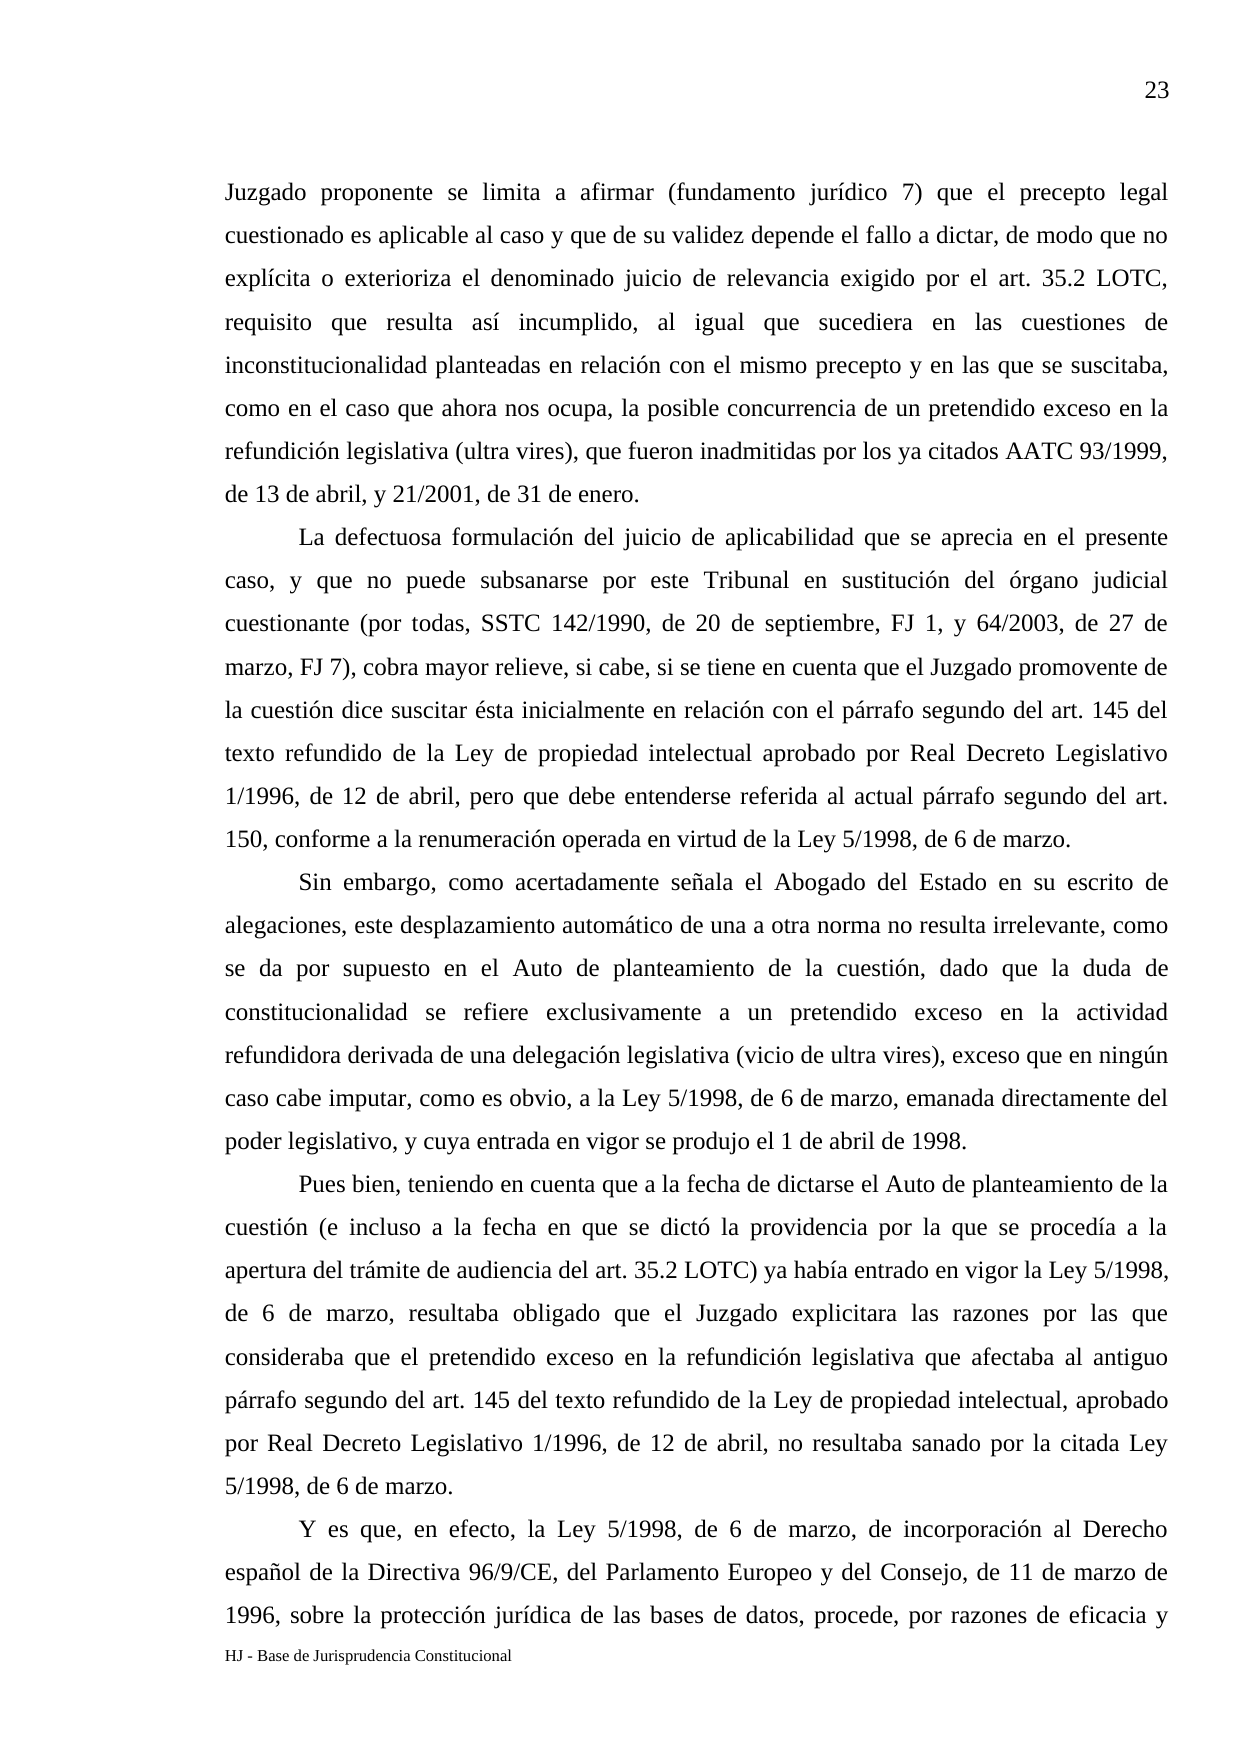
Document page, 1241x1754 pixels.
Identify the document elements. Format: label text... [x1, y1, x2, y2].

text La defectuosa formulación del juicio de aplicabilidad que se aprecia en el presente caso, y que no puede subsanarse por este Tribunal en sustitución del órgano judicial cuestionante (por todas, SSTC 142/1990, de 20 de septiembre, FJ 1, y 64/2003, de 27 de marzo, FJ 7), cobra mayor relieve, si cabe, si se tiene en cuenta que el Juzgado promovente de la cuestión dice suscitar ésta inicialmente en relación con el párrafo segundo del art. 145 del texto refundido de la Ley de propiedad intelectual aprobado por Real Decreto Legislativo 1/1996, de 12 de abril, pero que debe entenderse referida al actual párrafo segundo del art. 150, conforme a la renumeración operada en virtud de la Ley 5/1998, de 6 de marzo. [224, 522, 1169, 853]
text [224, 1514, 1169, 1629]
text Sin embargo, como acertadamente señala el Abogado del Estado en su escrito de alegaciones, este desplazamiento automático de una a otra norma no resulta irrelevante, como se da por supuesto en el Auto de planteamiento de la cuestión, dado que la duda de constitucionalidad se refiere exclusivamente a un pretendido exceso en la actividad refundidora derivada de una delegación legislativa (vicio de ultra vires), exceso que en ningún caso cabe imputar, como es obvio, a la Ley 5/1998, de 6 de marzo, emanada directamente del poder legislativo, y cuya entrada en vigor se produjo el 1 de abril de 1998. [224, 867, 1169, 1155]
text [224, 177, 1169, 508]
text Pues bien, teniendo en cuenta que a la fecha de dictarse el Auto de planteamiento de la cuestión (e incluso a la fecha en que se dictó la providencia por la que se procedía a la apertura del trámite de audiencia del art. 35.2 LOTC) ya había entrado en vigor la Ley 5/1998, de 6 de marzo, resultaba obligado que el Juzgado explicitara las razones por las que consideraba que el pretendido exceso en la refundición legislativa que afectaba al antiguo párrafo segundo del art. 145 del texto refundido de la Ley de propiedad intelectual, aprobado por Real Decreto Legislativo 1/1996, de 12 de abril, no resultaba sanado por la citada Ley 5/1998, de 6 de marzo. [224, 1169, 1169, 1500]
